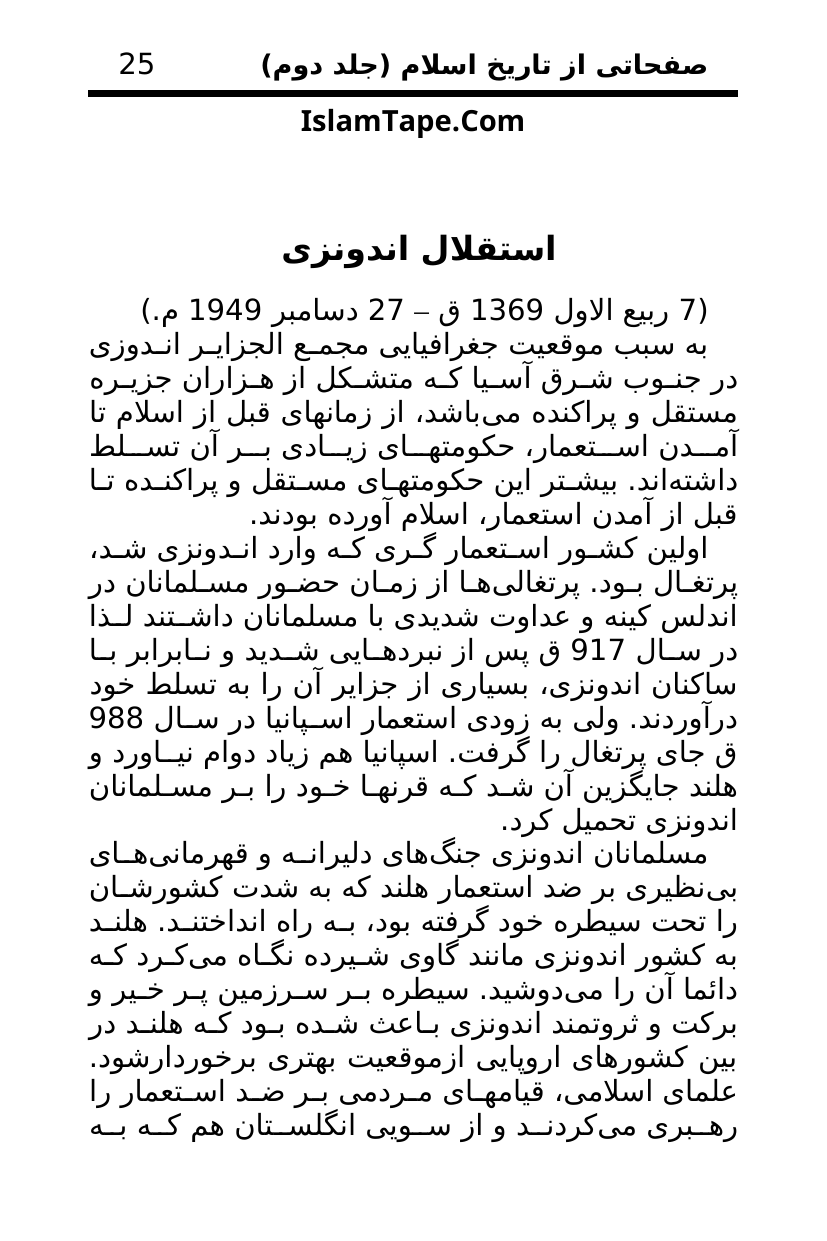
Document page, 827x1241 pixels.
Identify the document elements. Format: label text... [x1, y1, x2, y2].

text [89, 837, 738, 1142]
text استقلال اندونزی [89, 229, 738, 268]
text (7 ربیع الاول 1369 ق – 27 دسامبر 1949 م.) [89, 293, 738, 327]
text به سبب موقعیت جغرافیایی مجمع الجزایر اندوزی در جنوب شرق آسیا که متشکل از هزاران جزیره مستقل و پراکنده می‌باشد، از زمانهای قبل از اسلام تا آمدن استعمار، حکومتهای زیادی بر آن تسلط داشته‌اند. بیشتر این حکومتهای مستقل و پراکنده تا قبل از آمدن استعمار، اسلام آورده بودند. [89, 327, 738, 531]
text IslamTape.Com [89, 100, 738, 140]
text اولین کشور استعمار گری که وارد اندونزی شد، پرتغال بود. پرتغالی‌ها از زمان حضور مسلمانان در اندلس کینه و عداوت شدیدی با مسلمانان داشتند لذا در سال 917 ق پس از نبردهایی شدید و نابرابر با ساکنان اندونزی، بسیاری از جزایر آن را به تسلط خود درآوردند. ولی به زودی استعمار اسپانیا در سال 988 ق جای پرتغال را گرفت. اسپانیا هم زیاد دوام نیاورد و هلند جایگزین آن شد که قرنها خود را بر مسلمانان اندونزی تحمیل کرد. [89, 531, 738, 837]
